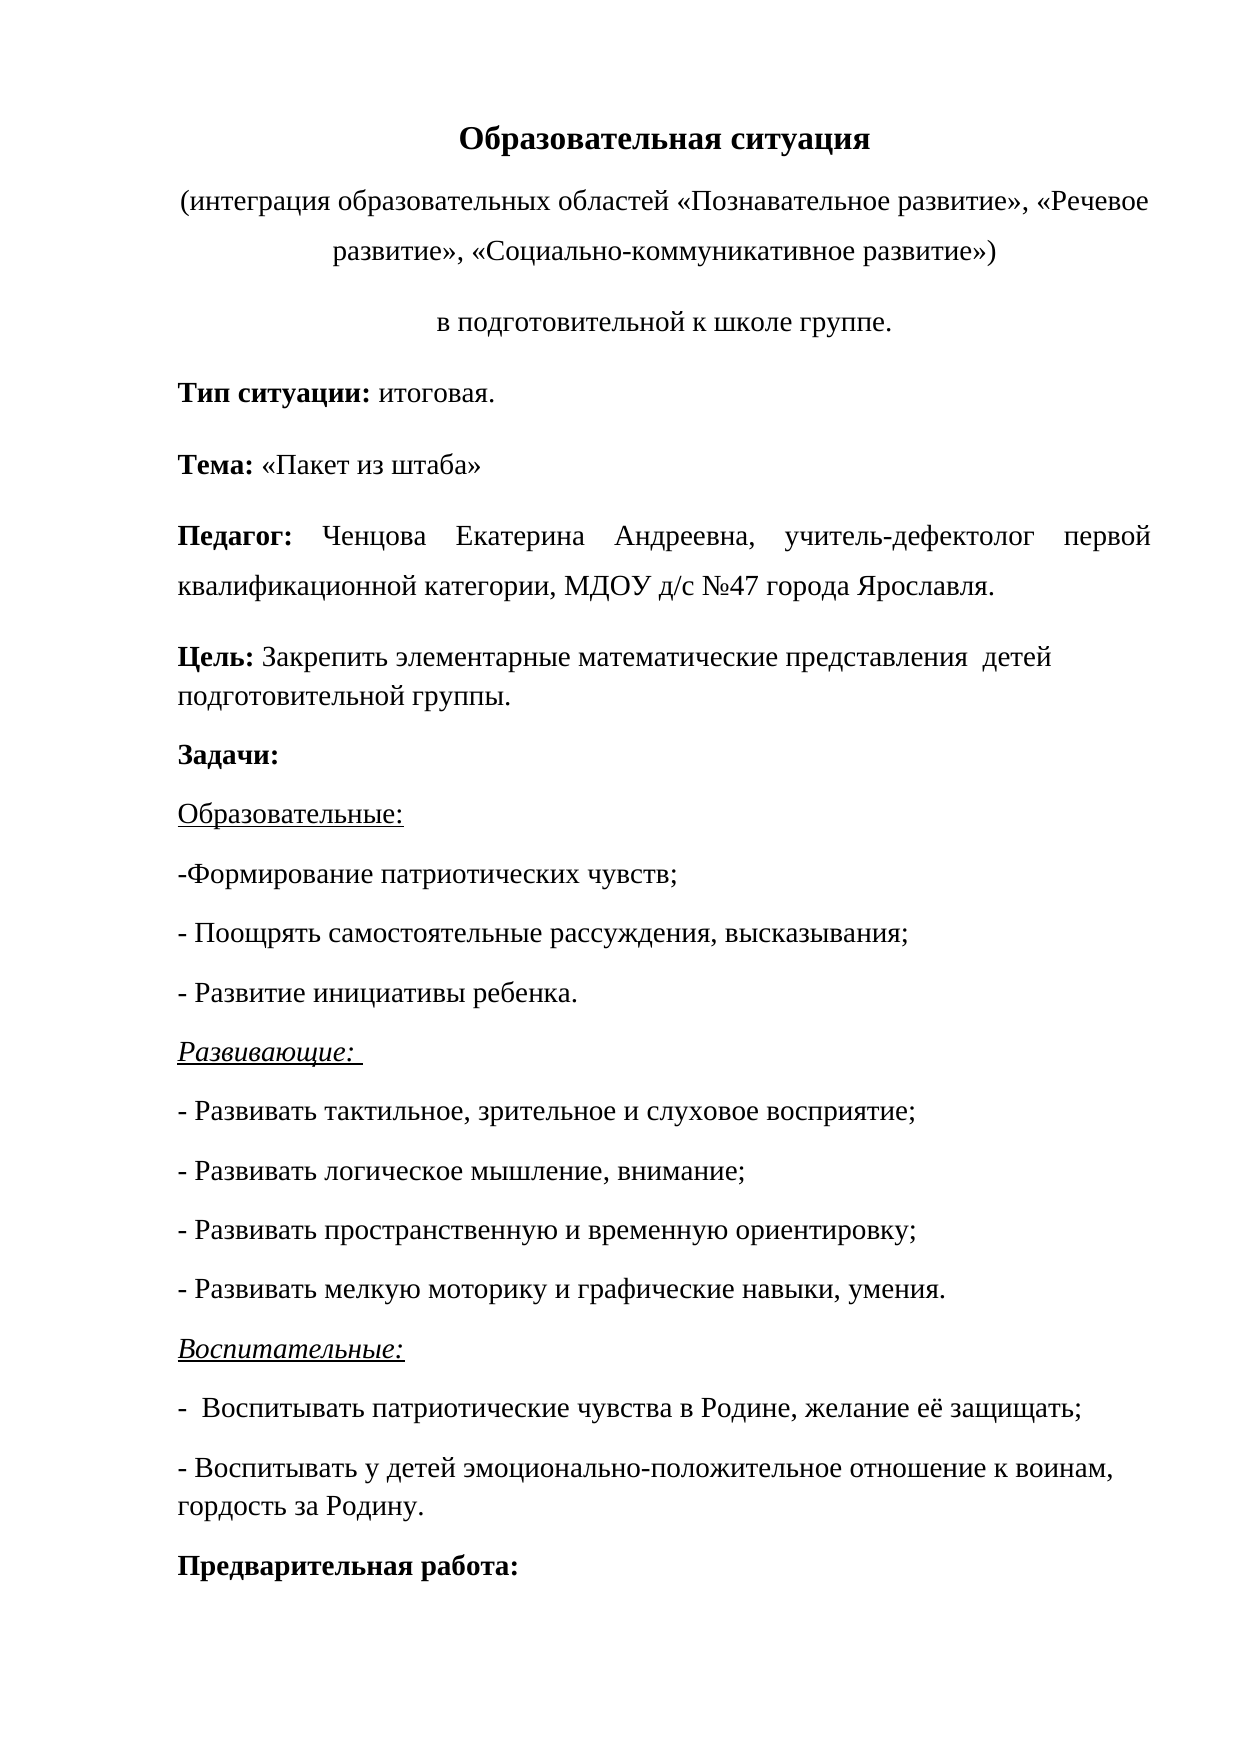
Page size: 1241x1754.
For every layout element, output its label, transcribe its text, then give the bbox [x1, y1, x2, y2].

text Предварительная работа: [177, 1548, 1152, 1581]
text - Развивать пространственную и временную ориентировку; [177, 1212, 1152, 1246]
text -Формирование патриотических чувств; [177, 856, 1152, 889]
text в подготовительной к школе группе. [177, 304, 1152, 338]
text Педагог: Ченцова Екатерина Андреевна, учитель-дефектолог первой квалификационной категории, МДОУ д/с №47 города Ярославля. [177, 518, 1152, 602]
text Воспитательные: [177, 1331, 1152, 1364]
text Тема: «Пакет из штаба» [177, 447, 1152, 480]
text - Развивать логическое мышление, внимание; [177, 1153, 1152, 1186]
text (интеграция образовательных областей «Познавательное развитие», «Речевое развитие», «Социально-коммуникативное развитие») [177, 183, 1152, 267]
text - Поощрять самостоятельные рассуждения, высказывания; [177, 915, 1152, 949]
text Цель: Закрепить элементарные математические представления детей подготовительной группы. [177, 639, 1152, 711]
text - Развитие инициативы ребенка. [177, 975, 1152, 1008]
text Образовательная ситуация [177, 118, 1152, 156]
text Образовательные: [177, 797, 1152, 830]
text Развивающие: [177, 1034, 1152, 1068]
text - Развивать тактильное, зрительное и слуховое восприятие; [177, 1093, 1152, 1127]
text Тип ситуации: итоговая. [177, 376, 1152, 409]
text - Воспитывать патриотические чувства в Родине, желание её защищать; [177, 1390, 1152, 1424]
text Задачи: [177, 737, 1152, 771]
text - Развивать мелкую моторику и графические навыки, умения. [177, 1272, 1152, 1305]
text - Воспитывать у детей эмоционально-положительное отношение к воинам, гордость за Родину. [177, 1450, 1152, 1522]
